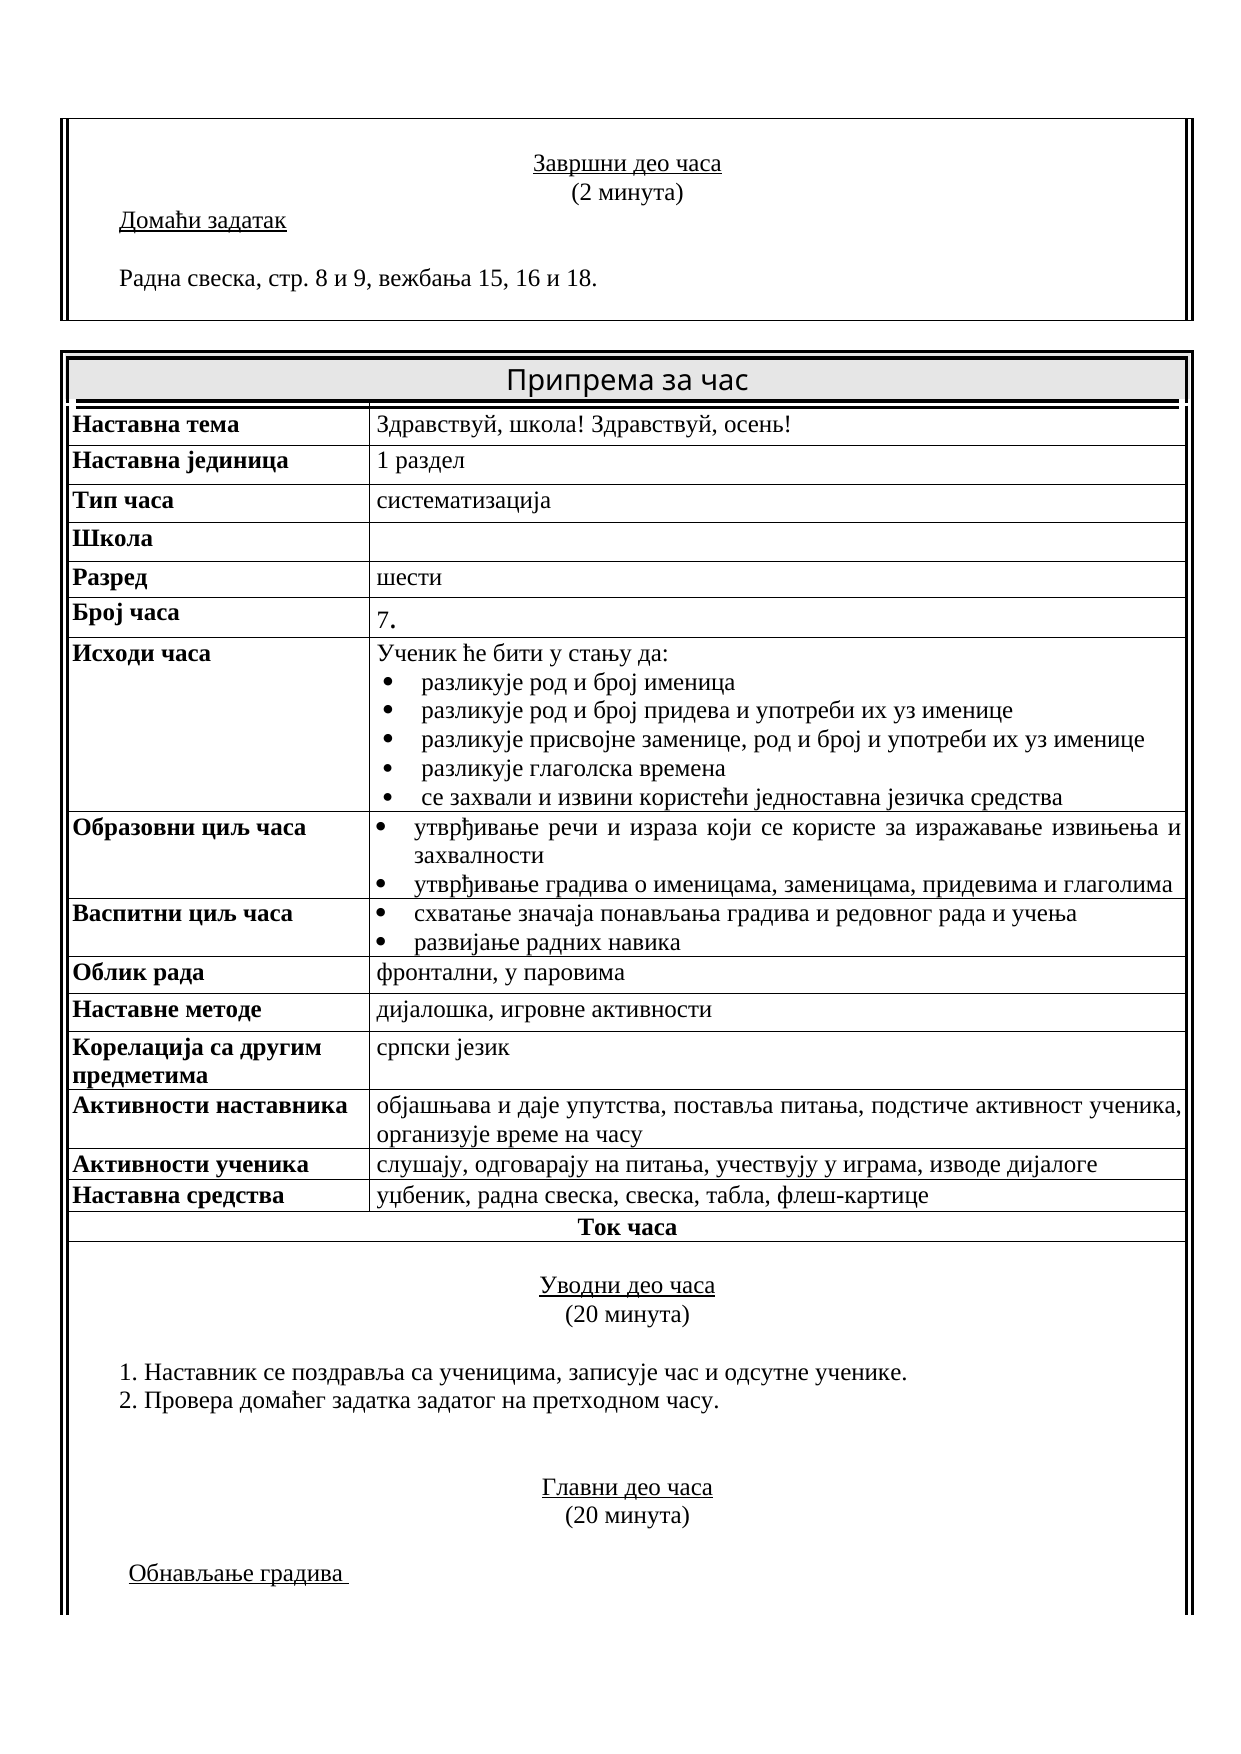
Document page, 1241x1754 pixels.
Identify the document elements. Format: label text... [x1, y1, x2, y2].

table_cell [69, 119, 1185, 320]
table_cell Број часа [69, 598, 369, 637]
table_cell Корелација са другим предметима [69, 1032, 369, 1089]
table_cell Наставна средства [69, 1180, 369, 1211]
table_cell Активности ученика [69, 1149, 369, 1179]
table_cell слушају, одговарају на питања, учествују у играма, изводе дијалоге [370, 1149, 1185, 1179]
table_cell Здравствуй, школа! Здравствуй, осень! [370, 399, 1190, 444]
table_header Припрема за час [65, 353, 1190, 399]
table_cell уџбеник, радна свеска, свеска, табла, флеш-картице [370, 1180, 1185, 1211]
table_cell Ученик ће бити у стању да: разликује род и број именица разликује род и број придева и употреби их уз именице разликује присвојне заменице, род и број и употреби их уз именице разликује глаголска времена се захвали и извини користећи једноставна језичка средства [370, 638, 1185, 811]
table_cell Разред [69, 562, 369, 597]
table_cell 1 раздел [370, 446, 1185, 484]
table_cell Наставна јединица [69, 446, 369, 484]
table_cell дијалошка, игровне активности [370, 994, 1185, 1031]
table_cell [69, 1242, 1185, 1615]
table_cell Активности наставника [69, 1090, 369, 1148]
table_cell утврђивање речи и израза који се користе за изражавање извињења и захвалности утврђивање градива о именицама, заменицама, придевима и глаголима [370, 812, 1185, 898]
table_cell Облик рада [69, 957, 369, 993]
table_cell српски језик [370, 1032, 1185, 1089]
table_cell Васпитни циљ часа [69, 899, 369, 956]
table_cell Ток часа [69, 1212, 1185, 1241]
table_cell Наставна тема [65, 399, 369, 444]
table_cell 7. [370, 598, 1185, 637]
table_cell [370, 523, 1185, 561]
table_cell Школа [69, 523, 369, 561]
table_cell Наставне методе [69, 994, 369, 1031]
table_cell систематизација [370, 485, 1185, 522]
table_cell фронтални, у паровима [370, 957, 1185, 993]
table_cell шести [370, 562, 1185, 597]
table_cell објашњава и даје упутства, поставља питања, подстиче активност ученика, организује време на часу [370, 1090, 1185, 1148]
table_cell Тип часа [69, 485, 369, 522]
table_cell Образовни циљ часа [69, 812, 369, 898]
table_cell Исходи часа [69, 638, 369, 811]
table_cell схватање значаја понављања градива и редовног рада и учења развијање радних навика [370, 899, 1185, 956]
